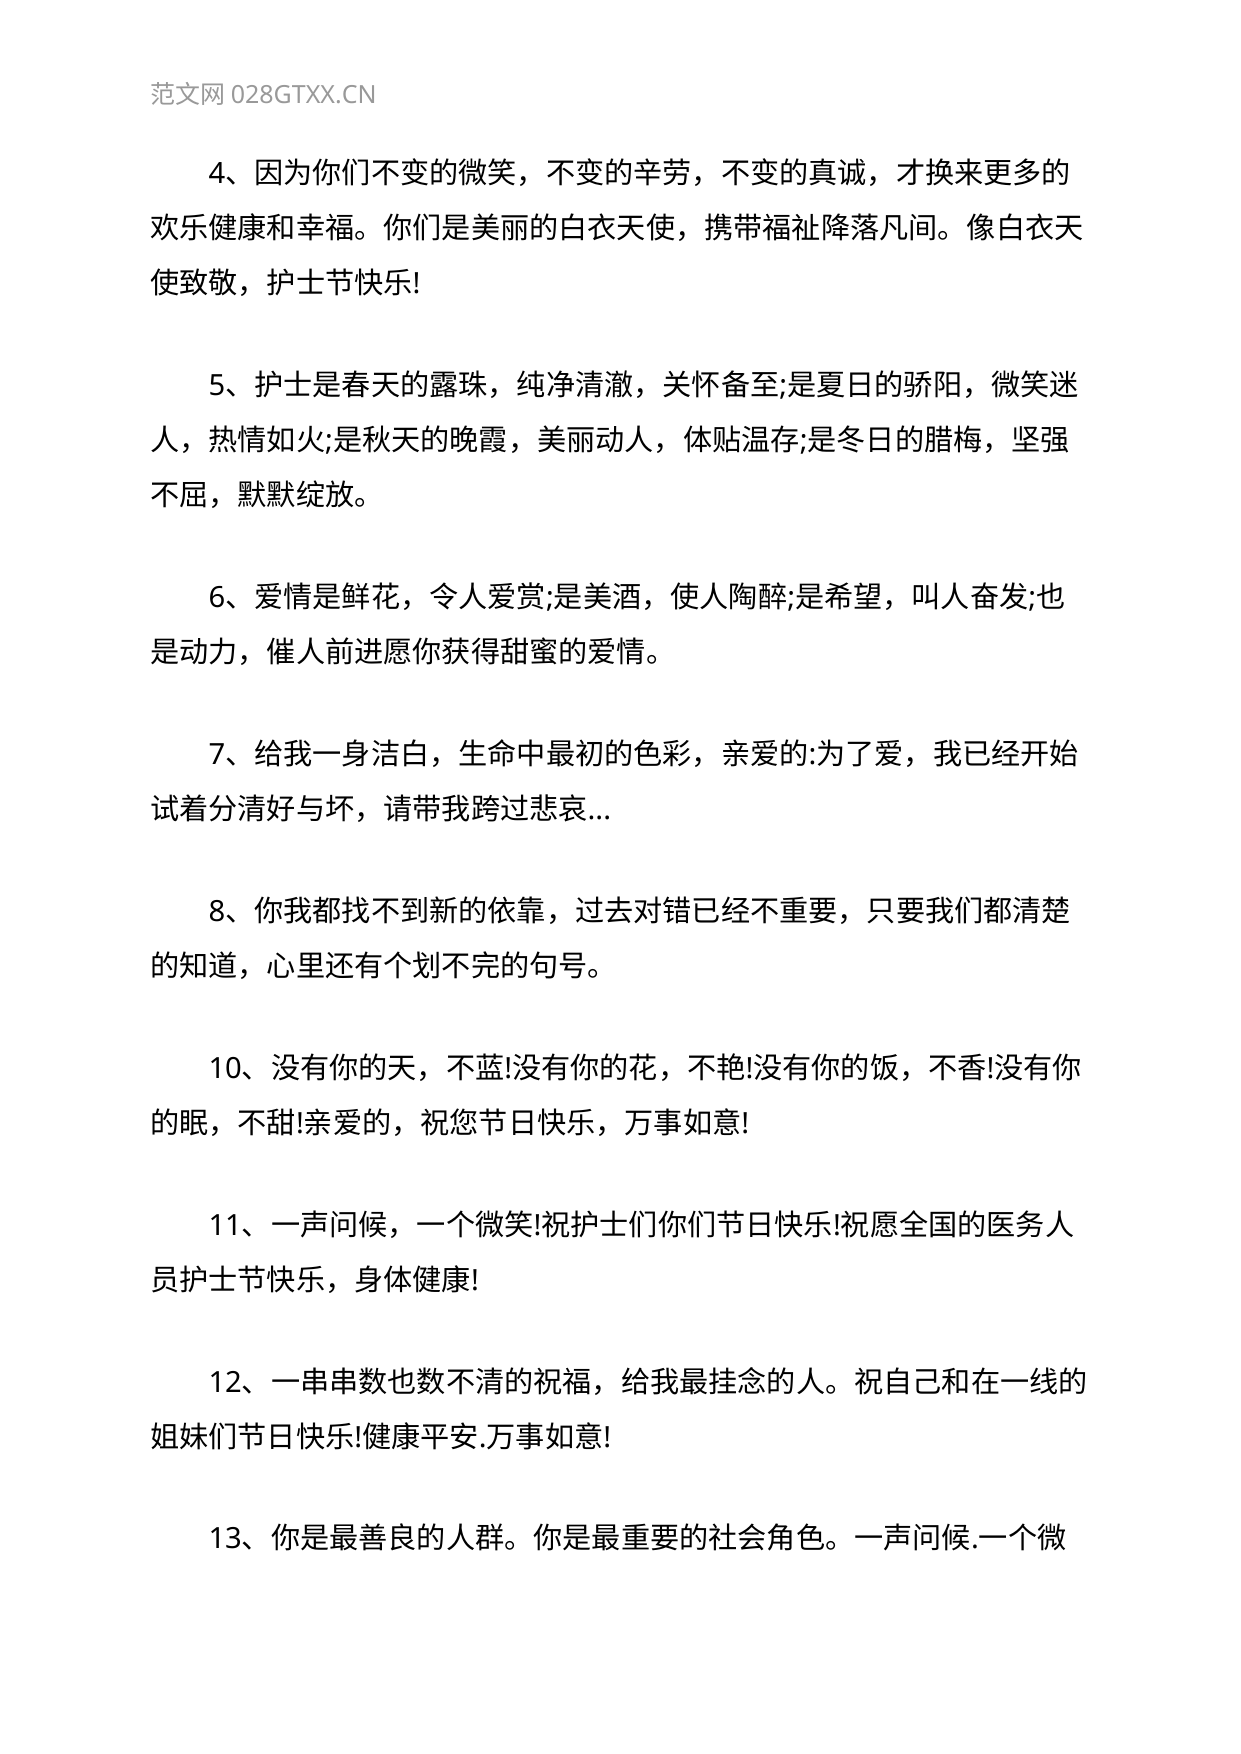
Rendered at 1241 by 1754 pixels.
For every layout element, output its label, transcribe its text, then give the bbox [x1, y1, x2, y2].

text 12、一串串数也数不清的祝福，给我最挂念的人。祝自己和在一线的姐妹们节日快乐!健康平安.万事如意! [150, 1358, 1090, 1456]
text 6、爱情是鲜花，令人爱赏;是美酒，使人陶醉;是希望，叫人奋发;也是动力，催人前进愿你获得甜蜜的爱情。 [150, 574, 1090, 671]
text 4、因为你们不变的微笑，不变的辛劳，不变的真诚，才换来更多的欢乐健康和幸福。你们是美丽的白衣天使，携带福祉降落凡间。像白衣天使致敬，护士节快乐! [150, 150, 1090, 302]
text 10、没有你的天，不蓝!没有你的花，不艳!没有你的饭，不香!没有你的眠，不甜!亲爱的，祝您节日快乐，万事如意! [150, 1044, 1090, 1142]
text 8、你我都找不到新的依靠，过去对错已经不重要，只要我们都清楚的知道，心里还有个划不完的句号。 [150, 887, 1090, 985]
text 11、一声问候，一个微笑!祝护士们你们节日快乐!祝愿全国的医务人员护士节快乐，身体健康! [150, 1201, 1090, 1298]
text 5、护士是春天的露珠，纯净清澈，关怀备至;是夏日的骄阳，微笑迷人，热情如火;是秋天的晚霞，美丽动人，体贴温存;是冬日的腊梅，坚强不屈，默默绽放。 [150, 362, 1090, 514]
text 7、给我一身洁白，生命中最初的色彩，亲爱的:为了爱，我已经开始试着分清好与坏，请带我跨过悲哀... [150, 730, 1090, 828]
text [150, 1515, 1090, 1557]
